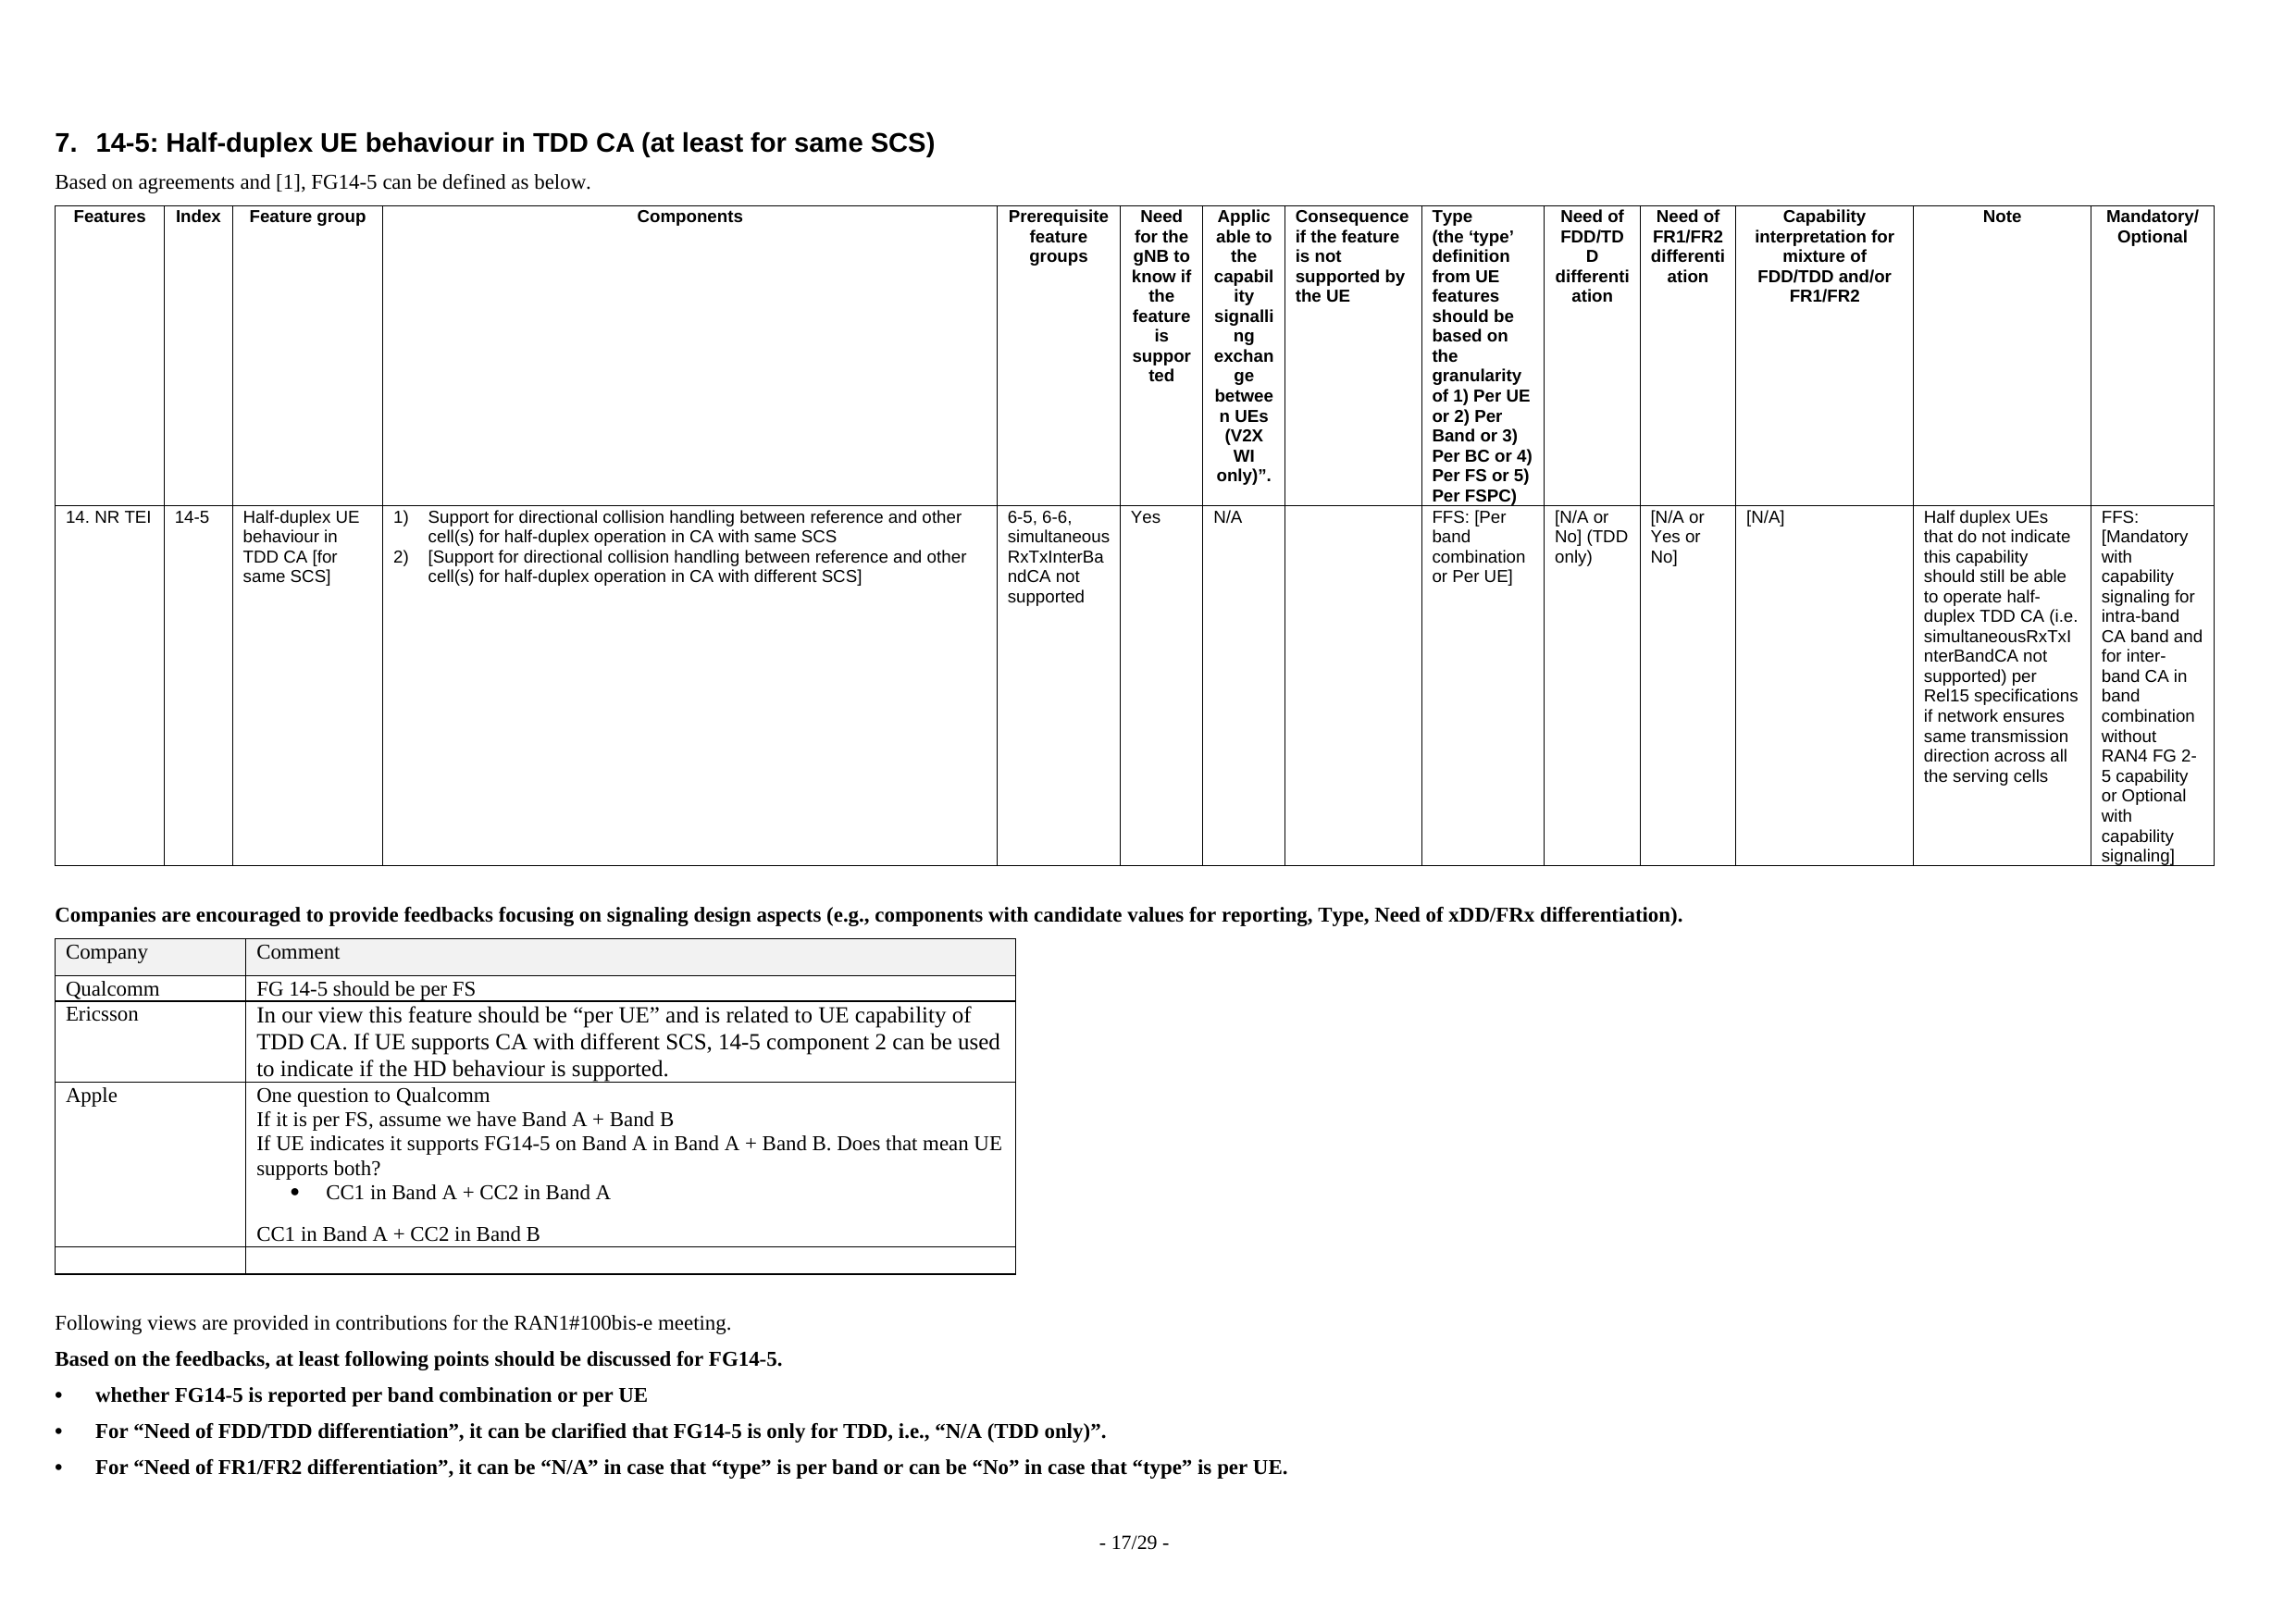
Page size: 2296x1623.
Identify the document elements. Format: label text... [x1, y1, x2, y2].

table_cell Half-duplex UE behaviour in TDD CA [for same SCS] [233, 506, 382, 865]
table_header Consequence if the feature is not supported by the UE [1285, 206, 1421, 505]
subtitle 14-5: Half-duplex UE behaviour in TDD CA (at least for same SCS) [55, 127, 2214, 157]
table_header Feature group [233, 206, 382, 505]
list For “Need of FDD/TDD differentiation”, it can be clarified that FG14-5 is only for TDD, i.e., “N/A (TDD only)”. [55, 1419, 2214, 1443]
table_header Need for the gNB to know if the feature is supported [1121, 206, 1202, 505]
table_cell [N/A or Yes or No] [1641, 506, 1735, 865]
table_cell 14-5 [165, 506, 232, 865]
table_cell N/A [1203, 506, 1285, 865]
table_cell 6-5, 6-6, simultaneousRxTxInterBandCA not supported [998, 506, 1120, 865]
text Based on agreements and [1], FG14-5 can be defined as below. [55, 169, 2214, 193]
list whether FG14-5 is reported per band combination or per UE [55, 1382, 2214, 1407]
table_header Features [56, 206, 164, 505]
table_cell Qualcomm [56, 976, 245, 1000]
table_header Capability interpretation for mixture of FDD/TDD and/or FR1/FR2 [1736, 206, 1913, 505]
table_cell Ericsson [56, 1002, 245, 1082]
table_cell Yes [1121, 506, 1202, 865]
table_cell Half duplex UEs that do not indicate this capability should still be able to operate half-duplex TDD CA (i.e. simultaneousRxTxInterBandCA not supported) per Rel15 specifications if network ensures same transmission direction across all the serving cells [1914, 506, 2091, 865]
table_cell In our view this feature should be “per UE” and is related to UE capability of TDD CA. If UE supports CA with different SCS, 14-5 component 2 can be used to indicate if the HD behaviour is supported. [246, 1002, 1015, 1082]
table_cell Support for directional collision handling between reference and other cell(s) for half-duplex operation in CA with same SCS [Support for directional collision handling between reference and other cell(s) for half-duplex operation in CA with different SCS] [383, 506, 997, 865]
table_cell [N/A] [1736, 506, 1913, 865]
table_header Type (the ‘type’ definition from UE features should be based on the granularity of 1) Per UE or 2) Per Band or 3) Per BC or 4) Per FS or 5) Per FSPC) [1422, 206, 1544, 505]
table_cell [56, 1247, 245, 1273]
table_header Index [165, 206, 232, 505]
table_cell [N/A or No] (TDD only) [1545, 506, 1640, 865]
table_cell FFS: [Per band combination or Per UE] [1422, 506, 1544, 865]
text Companies are encouraged to provide feedbacks focusing on signaling design aspects (e.g., components with candidate values for reporting, Type, Need of xDD/FRx differentiation). [55, 902, 2214, 927]
table_cell [1285, 506, 1421, 865]
table_cell FG 14-5 should be per FS [246, 976, 1015, 1000]
table_cell FFS: [Mandatory with capability signaling for intra-band CA band and for inter-band CA in band combination without RAN4 FG 2-5 capability or Optional with capability signaling] [2091, 506, 2214, 865]
table_header Prerequisite feature groups [998, 206, 1120, 505]
table_header Mandatory/Optional [2091, 206, 2214, 505]
table_header Components [383, 206, 997, 505]
table_cell One question to Qualcomm If it is per FS, assume we have Band A + Band B If UE indicates it supports FG14-5 on Band A in Band A + Band B. Does that mean UE supports both? CC1 in Band A + CC2 in Band A CC1 in Band A + CC2 in Band B [246, 1083, 1015, 1246]
table_header Need of FR1/FR2 differentiation [1641, 206, 1735, 505]
list For “Need of FR1/FR2 differentiation”, it can be “N/A” in case that “type” is per band or can be “No” in case that “type” is per UE. [55, 1455, 2214, 1479]
text Following views are provided in contributions for the RAN1#100bis-e meeting. [55, 1310, 2214, 1335]
table_header Need of FDD/TDD differentiation [1545, 206, 1640, 505]
text Based on the feedbacks, at least following points should be discussed for FG14-5. [55, 1346, 2214, 1371]
table_header Applicable to the capability signalling exchange between UEs (V2X WI only)”. [1203, 206, 1285, 505]
table_header Comment [246, 939, 1015, 975]
table_header Note [1914, 206, 2091, 505]
table_cell 14. NR TEI [56, 506, 164, 865]
table_cell Apple [56, 1083, 245, 1246]
table_header Company [56, 939, 245, 975]
table_cell [246, 1247, 1015, 1273]
